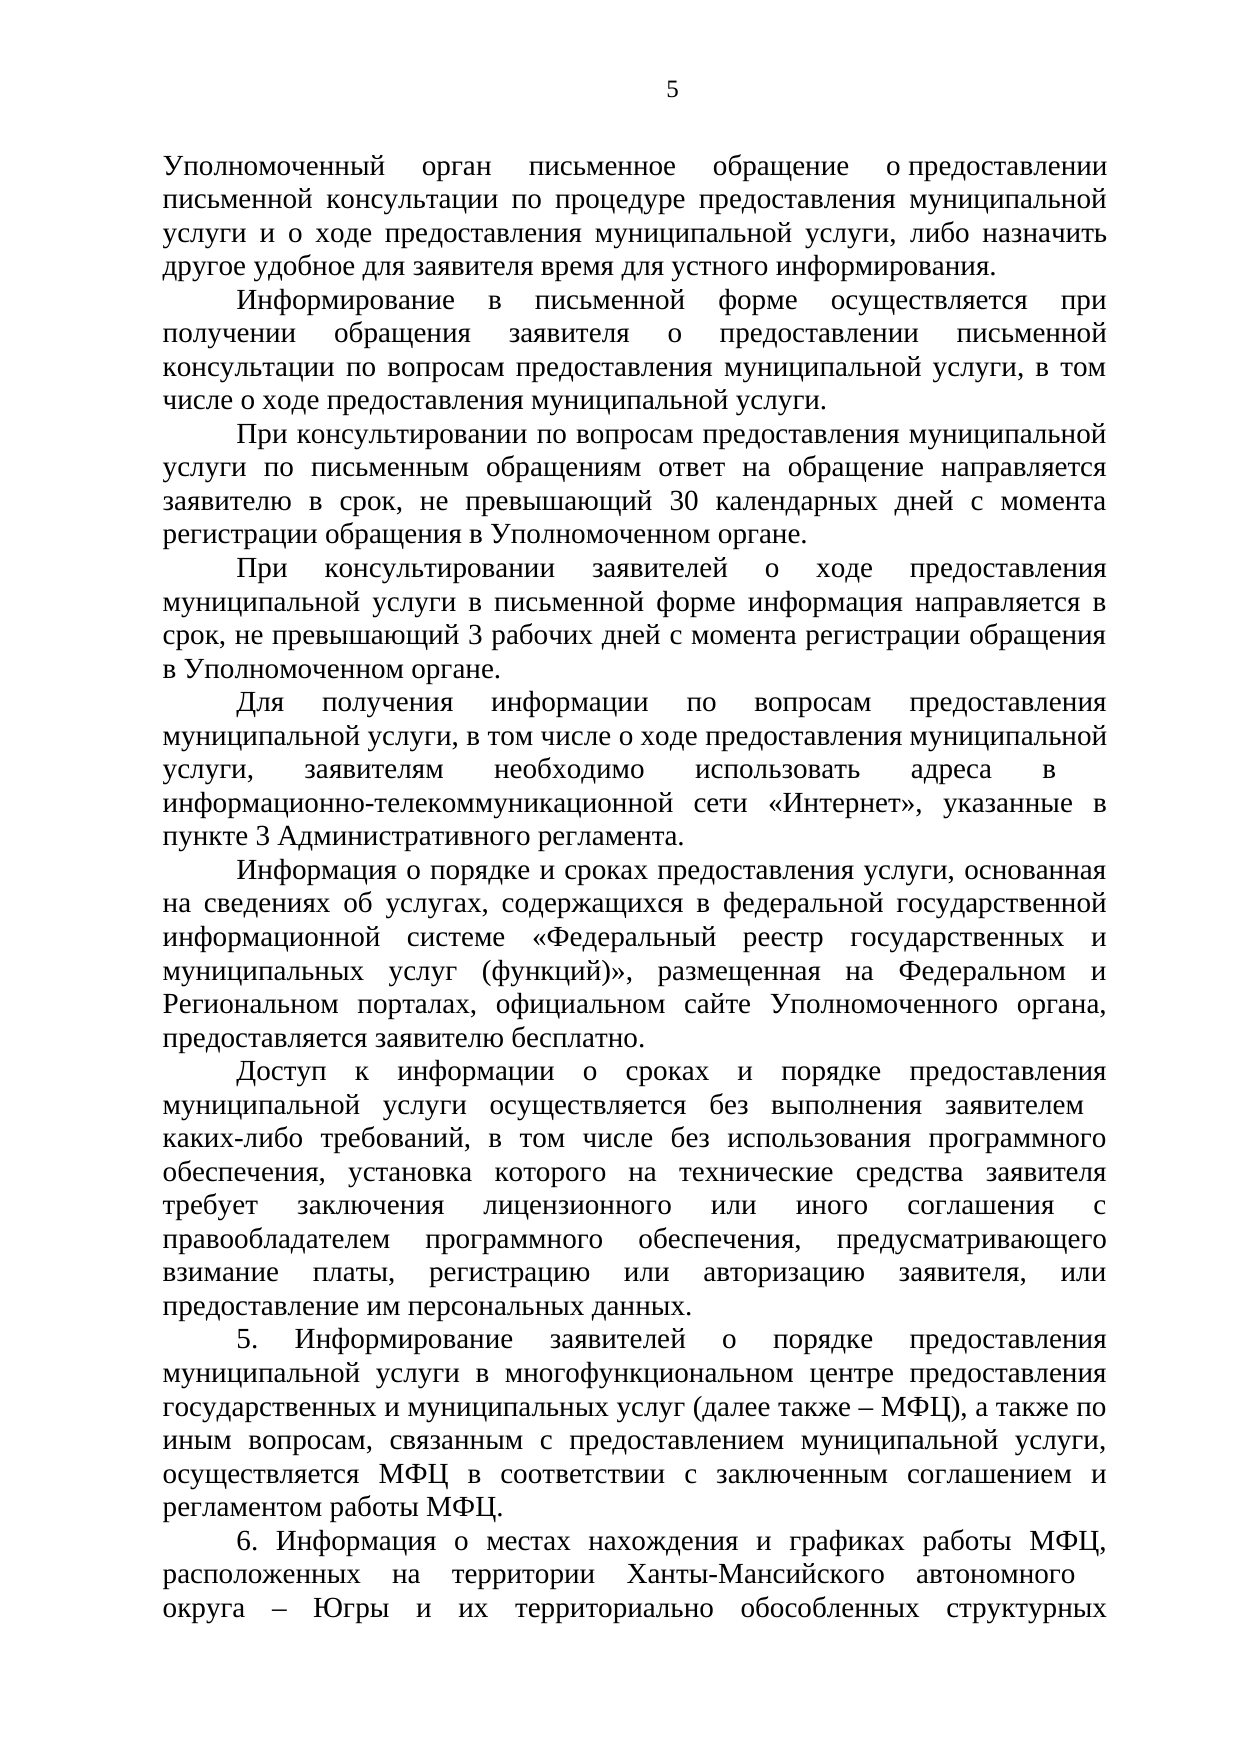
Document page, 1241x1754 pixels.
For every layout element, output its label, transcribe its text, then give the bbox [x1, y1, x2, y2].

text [162, 148, 1107, 282]
text 5. Информирование заявителей о порядке предоставления муниципальной услуги в многофункциональном центре предоставления государственных и муниципальных услуг (далее также – МФЦ), а также по иным вопросам, связанным с предоставлением муниципальной услуги, осуществляется МФЦ в соответствии с заключенным соглашением и регламентом работы МФЦ. [162, 1322, 1107, 1523]
text При консультировании заявителей о ходе предоставления муниципальной услуги в письменной форме информация направляется в срок, не превышающий 3 рабочих дней с момента регистрации обращения в Уполномоченном органе. [162, 550, 1107, 684]
text Информация о порядке и сроках предоставления услуги, основанная на сведениях об услугах, содержащихся в федеральной государственной информационной системе «Федеральный реестр государственных и муниципальных услуг (функций)», размещенная на Федеральном и Региональном порталах, официальном сайте Уполномоченного органа, предоставляется заявителю бесплатно. [162, 852, 1107, 1053]
text Для получения информации по вопросам предоставления муниципальной услуги, в том числе о ходе предоставления муниципальной услуги, заявителям необходимо использовать адреса в информационно-телекоммуникационной сети «Интернет», указанные в пункте 3 Административного регламента. [162, 684, 1107, 852]
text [162, 1523, 1107, 1623]
text Доступ к информации о сроках и порядке предоставления муниципальной услуги осуществляется без выполнения заявителем каких-либо требований, в том числе без использования программного обеспечения, установка которого на технические средства заявителя требует заключения лицензионного или иного соглашения с правообладателем программного обеспечения, предусматривающего взимание платы, регистрацию или авторизацию заявителя, или предоставление им персональных данных. [162, 1053, 1107, 1322]
text При консультировании по вопросам предоставления муниципальной услуги по письменным обращениям ответ на обращение направляется заявителю в срок, не превышающий 30 календарных дней с момента регистрации обращения в Уполномоченном органе. [162, 416, 1107, 550]
text Информирование в письменной форме осуществляется при получении обращения заявителя о предоставлении письменной консультации по вопросам предоставления муниципальной услуги, в том числе о ходе предоставления муниципальной услуги. [162, 282, 1107, 416]
